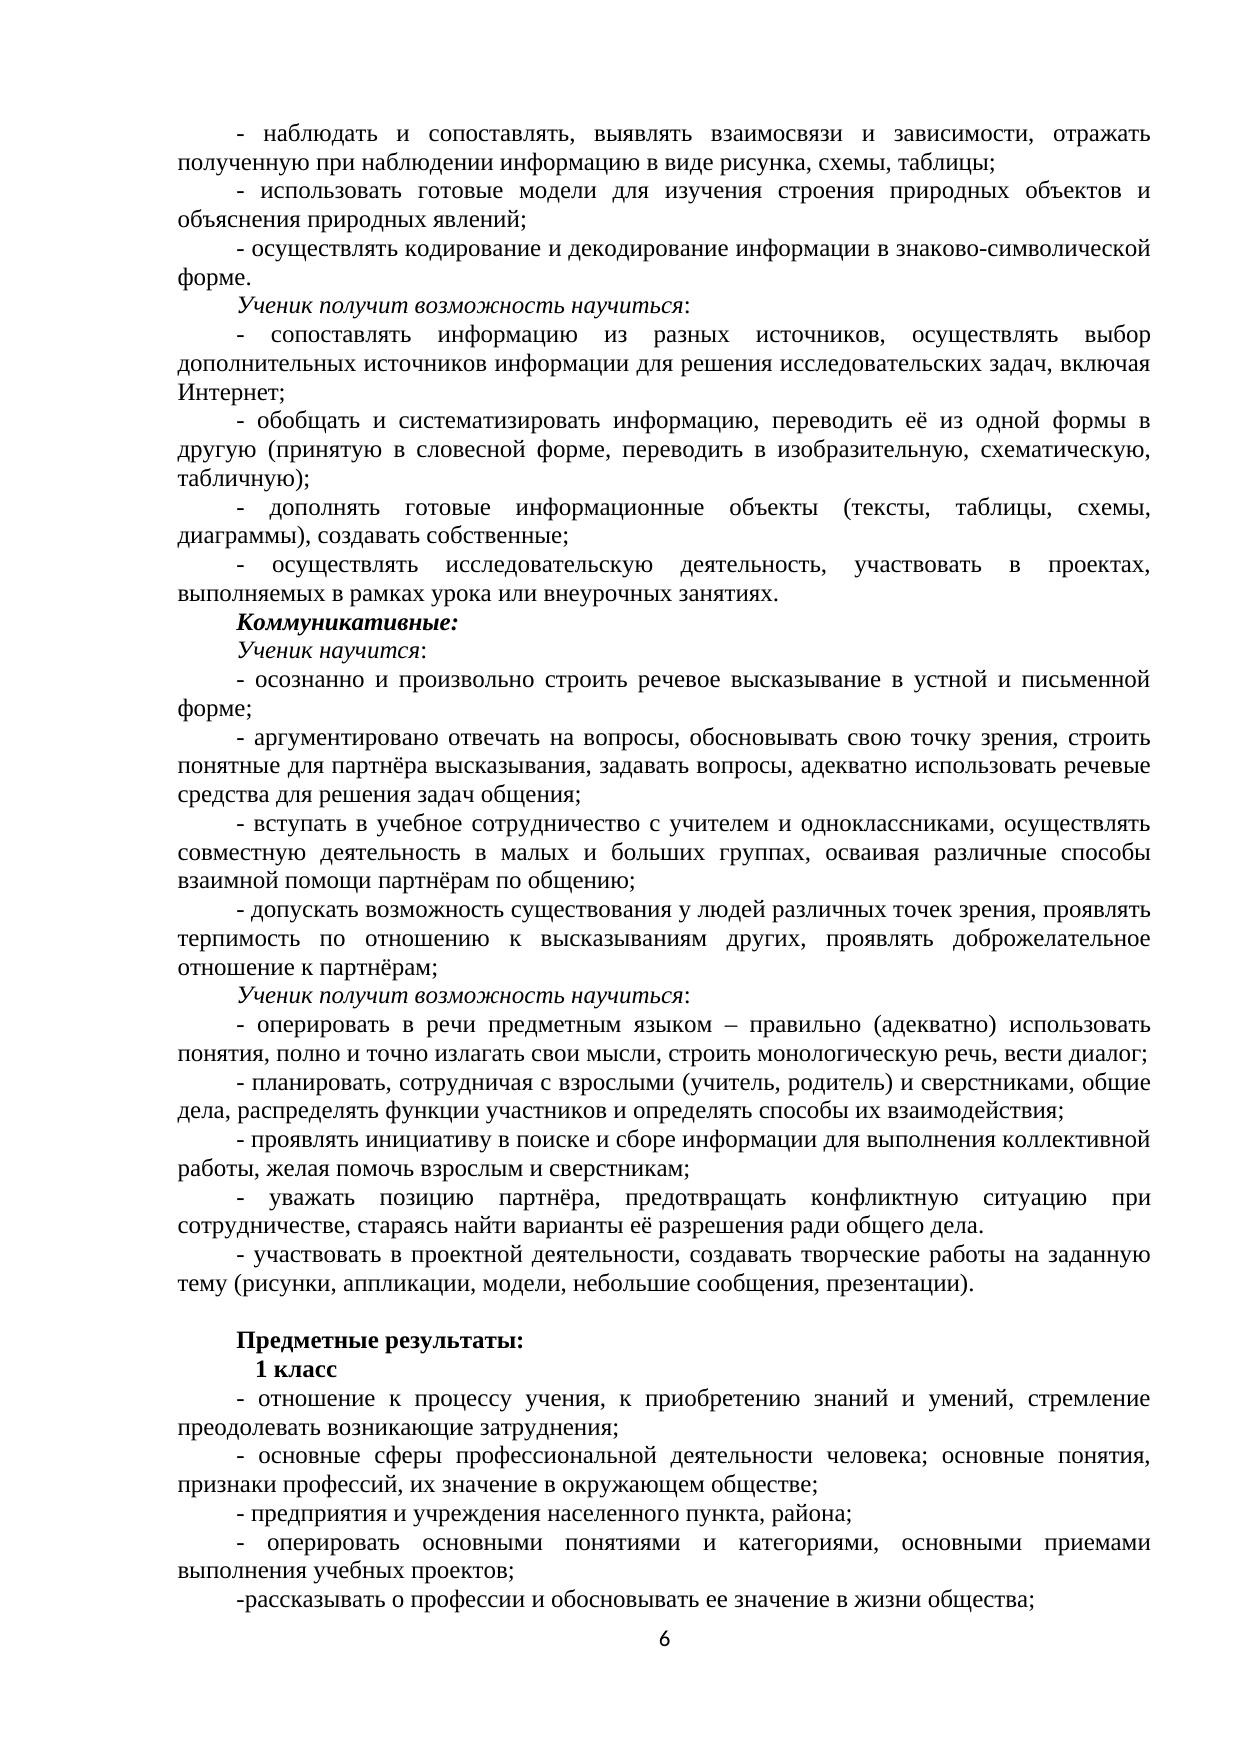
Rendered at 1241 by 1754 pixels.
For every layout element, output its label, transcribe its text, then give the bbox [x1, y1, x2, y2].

text - оперировать основными понятиями и категориями, основными приемами выполнения учебных проектов; [177, 1527, 1152, 1584]
text Ученик получит возможность научиться: [177, 291, 1152, 319]
text Предметные результаты: [177, 1326, 1152, 1354]
text Коммуникативные: [177, 607, 1152, 636]
text - допускать возможность существования у людей различных точек зрения, проявлять терпимость по отношению к высказываниям других, проявлять доброжелательное отношение к партнёрам; [177, 894, 1152, 981]
text - использовать готовые модели для изучения строения природных объектов и объяснения природных явлений; [177, 176, 1152, 233]
text - оперировать в речи предметным языком – правильно (адекватно) использовать понятия, полно и точно излагать свои мысли, строить монологическую речь, вести диалог; [177, 1009, 1152, 1067]
text - дополнять готовые информационные объекты (тексты, таблицы, схемы, диаграммы), создавать собственные; [177, 492, 1152, 549]
text - участвовать в проектной деятельности, создавать творческие работы на заданную тему (рисунки, аппликации, модели, небольшие сообщения, презентации). [177, 1239, 1152, 1297]
list - отношение к процессу учения, к приобретению знаний и умений, стремление преодолевать возникающие затруднения; [177, 1383, 1152, 1441]
text - сопоставлять информацию из разных источников, осуществлять выбор дополнительных источников информации для решения исследовательских задач, включая Интернет; [177, 319, 1152, 406]
text - проявлять инициативу в поиске и сборе информации для выполнения коллективной работы, желая помочь взрослым и сверстникам; [177, 1124, 1152, 1182]
text Ученик получит возможность научиться: [177, 981, 1152, 1009]
text - осознанно и произвольно строить речевое высказывание в устной и письменной форме; [177, 664, 1152, 722]
text - уважать позицию партнёра, предотвращать конфликтную ситуацию при сотрудничестве, стараясь найти варианты её разрешения ради общего дела. [177, 1182, 1152, 1239]
text - осуществлять кодирование и декодирование информации в знаково-символической форме. [177, 233, 1152, 291]
text 1 класс [177, 1354, 1152, 1383]
text - обобщать и систематизировать информацию, переводить её из одной формы в другую (принятую в словесной форме, переводить в изобразительную, схематическую, табличную); [177, 406, 1152, 492]
text - наблюдать и сопоставлять, выявлять взаимосвязи и зависимости, отражать полученную при наблюдении информацию в виде рисунка, схемы, таблицы; [177, 118, 1152, 176]
text - осуществлять исследовательскую деятельность, участвовать в проектах, выполняемых в рамках урока или внеурочных занятиях. [177, 549, 1152, 607]
text - планировать, сотрудничая с взрослыми (учитель, родитель) и сверстниками, общие дела, распределять функции участников и определять способы их взаимодействия; [177, 1067, 1152, 1124]
text -рассказывать о профессии и обосновывать ее значение в жизни общества; [177, 1584, 1152, 1613]
text - основные сферы профессиональной деятельности человека; основные понятия, признаки профессий, их значение в окружающем обществе; [177, 1441, 1152, 1498]
text - аргументировано отвечать на вопросы, обосновывать свою точку зрения, строить понятные для партнёра высказывания, задавать вопросы, адекватно использовать речевые средства для решения задач общения; [177, 722, 1152, 808]
text - предприятия и учреждения населенного пункта, района; [177, 1498, 1152, 1527]
text - вступать в учебное сотрудничество с учителем и одноклассниками, осуществлять совместную деятельность в малых и больших группах, осваивая различные способы взаимной помощи партнёрам по общению; [177, 808, 1152, 894]
text Ученик научится: [177, 636, 1152, 664]
